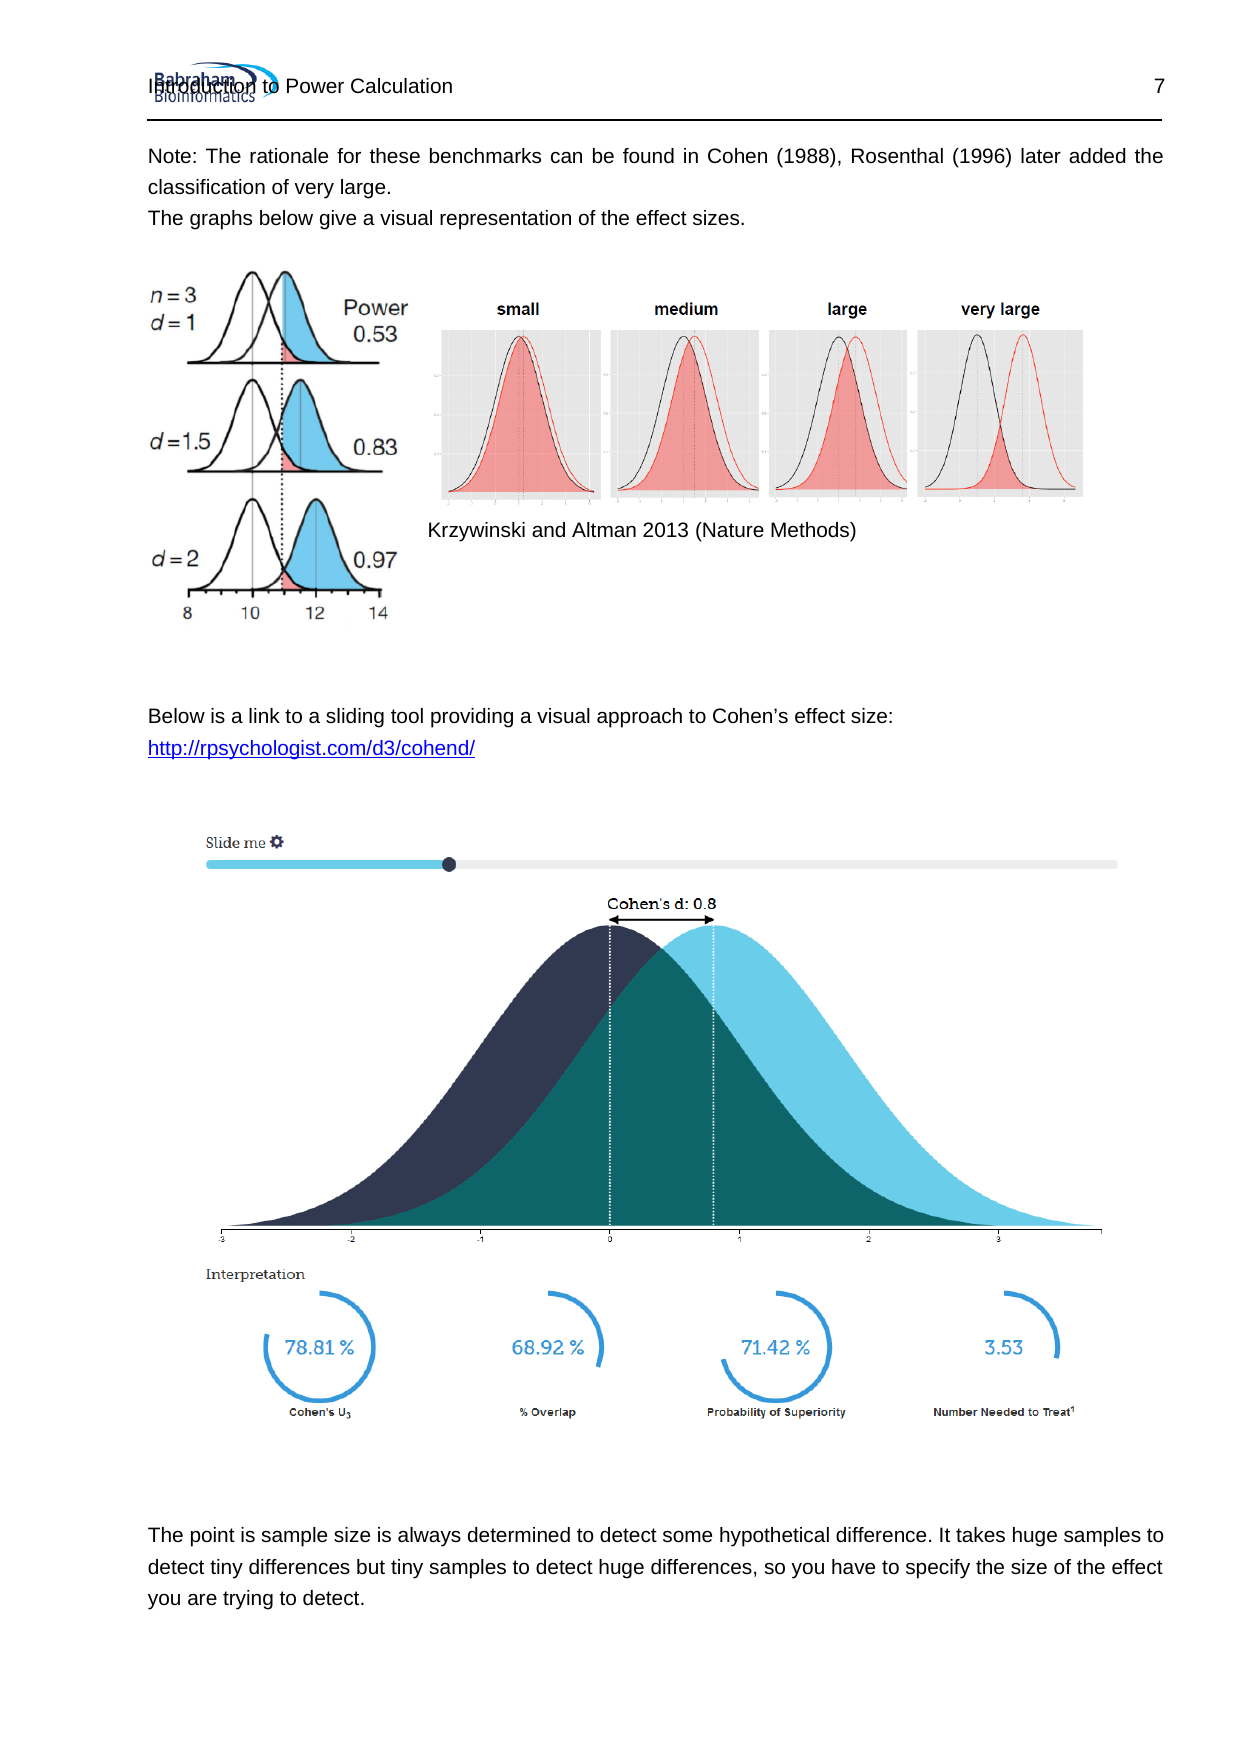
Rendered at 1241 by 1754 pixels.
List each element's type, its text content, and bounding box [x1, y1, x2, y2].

picture [422, 290, 1100, 512]
picture [195, 828, 1118, 1423]
picture [147, 59, 281, 107]
picture [141, 255, 409, 631]
text Note: The rationale for these benchmarks can be found in Cohen (1988), Rosenthal (1996) later added the classification of very large. [148, 144, 1165, 199]
text Below is a link to a sliding tool providing a visual approach to Cohen’s effect size: [148, 704, 1165, 728]
text http://rpsychologist.com/d3/cohend/ [148, 736, 1165, 759]
text The point is sample size is always determined to detect some hypothetical difference. It takes huge samples to detect tiny differences but tiny samples to detect huge differences, so you have to specify the size of the effect you are trying to detect. [148, 1523, 1165, 1609]
text Krzywinski and Altman 2013 (Nature Methods) [409, 517, 1165, 541]
text The graphs below give a visual representation of the effect sizes. [148, 206, 1165, 230]
